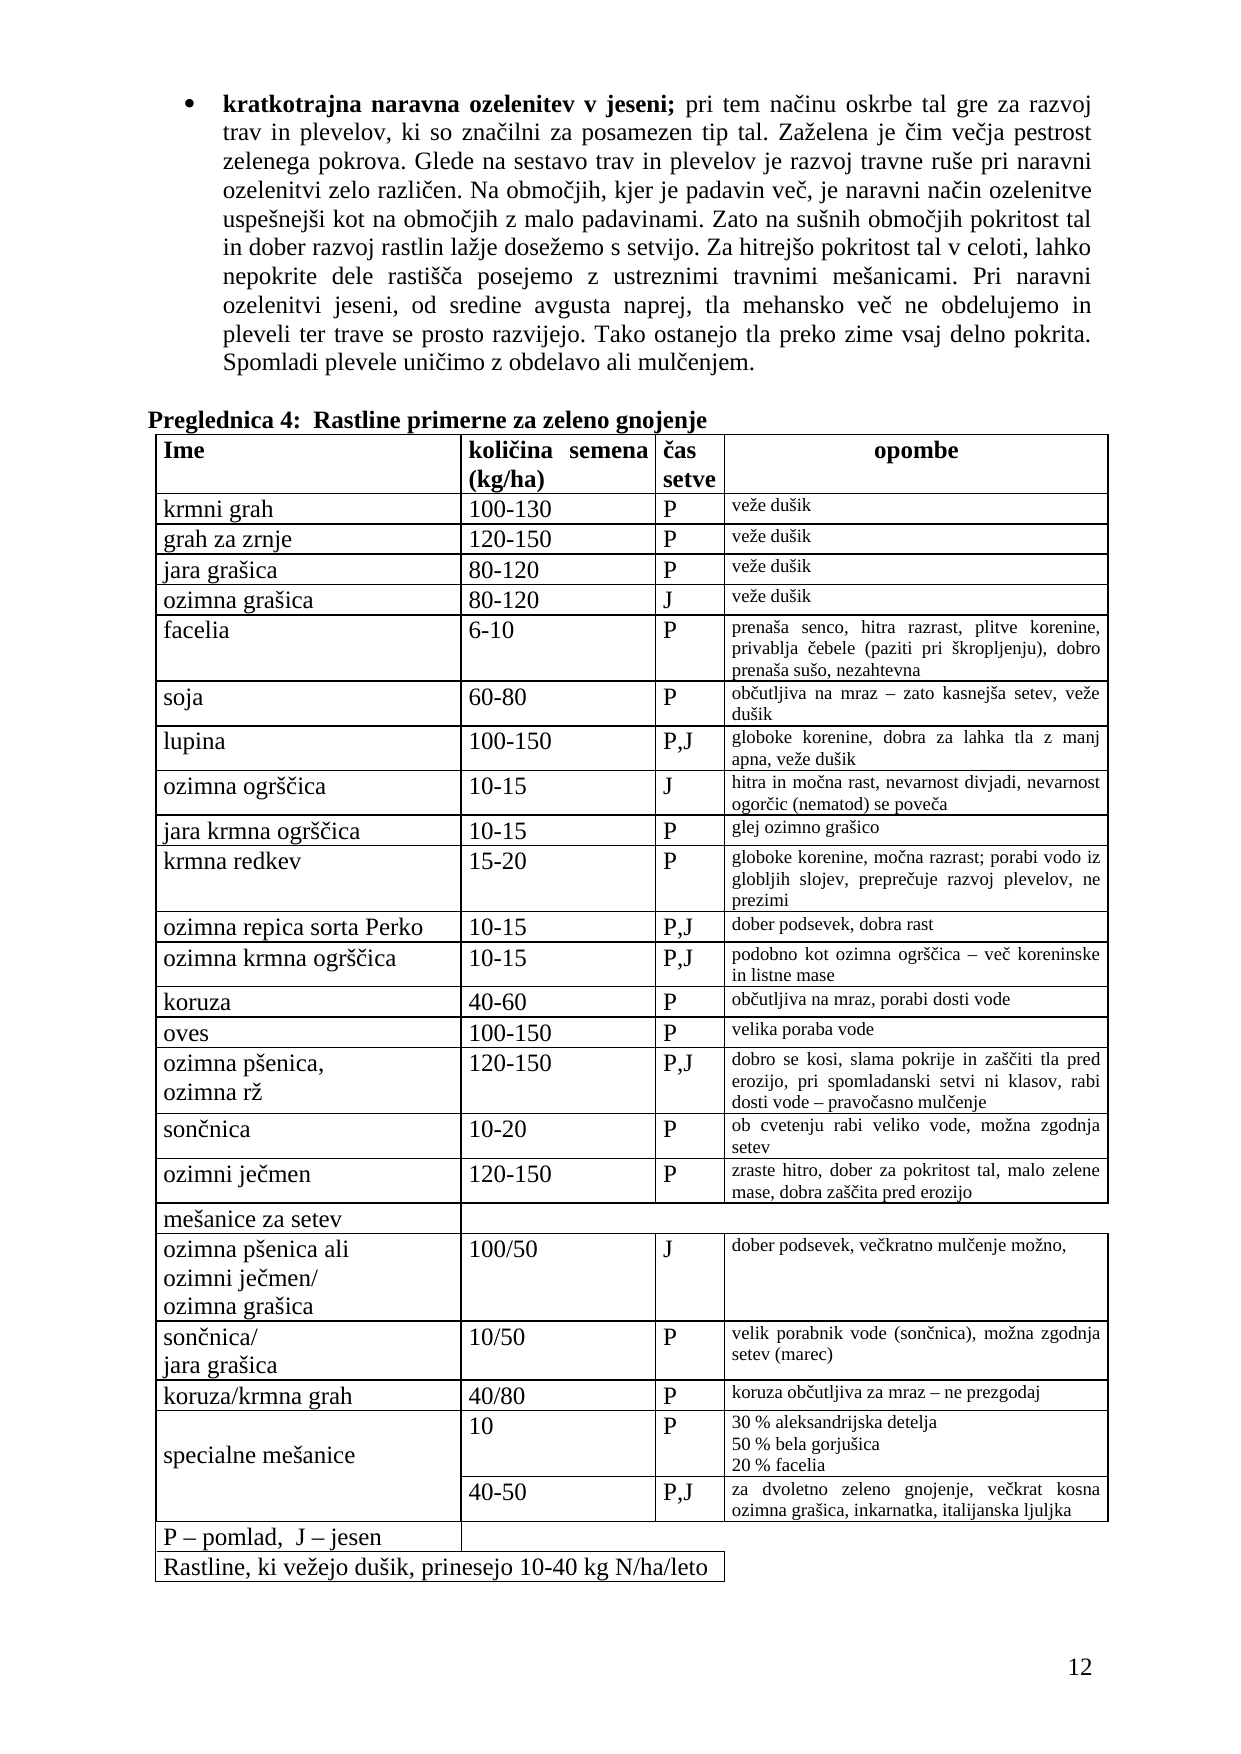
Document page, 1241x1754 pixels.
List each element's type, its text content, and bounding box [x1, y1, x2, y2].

table_cell P [656, 1018, 724, 1046]
table_cell veže dušik [725, 585, 1107, 614]
table_cell P – pomlad, J – jesen [156, 1522, 461, 1551]
table_cell dobro se kosi, slama pokrije in zaščiti tla pred erozijo, pri spomladanski setvi ni klasov, rabi dosti vode – pravočasno mulčenje [725, 1048, 1107, 1113]
table_cell zraste hitro, dober za pokritost tal, malo zelene mase, dobra zaščita pred erozijo [725, 1159, 1107, 1202]
table_cell ozimna ogrščica [157, 771, 460, 814]
table_cell P,J [656, 943, 724, 986]
table_cell Rastline, ki vežejo dušik, prinesejo 10-40 kg N/ha/leto [156, 1552, 724, 1581]
table_cell P [656, 1114, 724, 1157]
table_cell globoke korenine, dobra za lahka tla z manj apna, veže dušik [725, 727, 1107, 769]
table_cell P [656, 846, 724, 911]
table_cell P [656, 1411, 724, 1476]
table_cell P [656, 1159, 724, 1202]
table_cell P [656, 816, 724, 844]
table_cell za dvoletno zeleno gnojenje, večkrat kosna ozimna grašica, inkarnatka, italijanska ljuljka [725, 1477, 1107, 1521]
table_cell J [656, 585, 724, 614]
table_cell 120-150 [462, 1048, 655, 1113]
table_cell ob cvetenju rabi veliko vode, možna zgodnja setev [725, 1114, 1107, 1157]
table_cell mešanice za setev [157, 1204, 460, 1232]
table_cell 6-10 [462, 616, 655, 680]
table_header opombe [725, 435, 1107, 493]
table_cell oves [157, 1018, 460, 1046]
table_cell 40-60 [462, 987, 655, 1016]
table_header čas setve [656, 435, 724, 493]
table_cell J [656, 1234, 724, 1320]
list kratkotrajna naravna ozelenitev v jeseni; pri tem načinu oskrbe tal gre za razvoj trav in plevelov, ki so značilni za posamezen tip tal. Zaželena je čim večja pestrost zelenega pokrova. Glede na sestavo trav in plevelov je razvoj travne ruše pri naravni ozelenitvi zelo različen. Na območjih, kjer je padavin več, je naravni način ozelenitve uspešnejši kot na območjih z malo padavinami. Zato na sušnih območjih pokritost tal in dober razvoj rastlin lažje dosežemo s setvijo. Za hitrejšo pokritost tal v celoti, lahko nepokrite dele rastišča posejemo z ustreznimi travnimi mešanicami. Pri naravni ozelenitvi jeseni, od sredine avgusta naprej, tla mehansko več ne obdelujemo in pleveli ter trave se prosto razvijejo. Tako ostanejo tla preko zime vsaj delno pokrita. Spomladi plevele uničimo z obdelavo ali mulčenjem. [185, 89, 1092, 376]
table_cell P [656, 1381, 724, 1409]
table_cell ozimna grašica [157, 585, 460, 614]
table_cell 10/50 [462, 1322, 655, 1379]
table_cell 80-120 [462, 585, 655, 614]
table_cell 30 % aleksandrijska detelja 50 % bela gorjušica 20 % facelia [725, 1411, 1107, 1476]
table_cell ozimna krmna ogrščica [157, 943, 460, 986]
table_cell občutljiva na mraz – zato kasnejša setev, veže dušik [725, 682, 1107, 725]
table_cell P [656, 616, 724, 680]
table_cell specialne mešanice [157, 1411, 460, 1521]
table_cell 40/80 [462, 1381, 655, 1409]
table_cell J [656, 771, 724, 814]
table_cell soja [157, 682, 460, 725]
table_cell prenaša senco, hitra razrast, plitve korenine, privablja čebele (paziti pri škropljenju), dobro prenaša sušo, nezahtevna [725, 616, 1107, 680]
table_cell P,J [656, 727, 724, 769]
table_cell P [656, 682, 724, 725]
table_cell 100-150 [462, 1018, 655, 1046]
table_cell P,J [656, 912, 724, 941]
table_cell veže dušik [725, 494, 1107, 523]
table_cell jara krmna ogrščica [157, 816, 460, 844]
table_cell 10-15 [462, 816, 655, 844]
table_cell podobno kot ozimna ogrščica – več koreninske in listne mase [725, 943, 1107, 986]
table_cell 80-120 [462, 555, 655, 584]
table_cell facelia [157, 616, 460, 680]
table_header Ime [157, 435, 460, 493]
table_header količina semena (kg/ha) [462, 435, 655, 493]
table_cell velika poraba vode [725, 1018, 1107, 1046]
table_cell 100-150 [462, 727, 655, 769]
table_cell sončnica [157, 1114, 460, 1157]
table_cell ozimna repica sorta Perko [157, 912, 460, 941]
table_cell 40-50 [462, 1477, 655, 1521]
table_cell 10 [462, 1411, 655, 1476]
table_cell dober podsevek, večkratno mulčenje možno, [725, 1234, 1107, 1320]
table_cell veže dušik [725, 525, 1107, 553]
table_cell P,J [656, 1048, 724, 1113]
table_cell 10-15 [462, 943, 655, 986]
table_cell jara grašica [157, 555, 460, 584]
text Rastline primerne za zeleno gnojenje [148, 405, 1092, 434]
table_cell P,J [656, 1477, 724, 1521]
table_cell krmni grah [157, 494, 460, 523]
table_cell 120-150 [462, 525, 655, 553]
table_cell globoke korenine, močna razrast; porabi vodo iz globljih slojev, preprečuje razvoj plevelov, ne prezimi [725, 846, 1107, 911]
table_cell lupina [157, 727, 460, 769]
table_cell sončnica/ jara grašica [157, 1322, 460, 1379]
table_cell P [656, 1322, 724, 1379]
table_cell 10-20 [462, 1114, 655, 1157]
table_cell 15-20 [462, 846, 655, 911]
table_cell P [656, 494, 724, 523]
table_cell ozimni ječmen [157, 1159, 460, 1202]
table_cell krmna redkev [157, 846, 460, 911]
table_cell 10-15 [462, 771, 655, 814]
table_cell 100-130 [462, 494, 655, 523]
table_cell koruza [157, 987, 460, 1016]
table_cell 60-80 [462, 682, 655, 725]
table_cell 10-15 [462, 912, 655, 941]
table_cell koruza občutljiva za mraz – ne prezgodaj [725, 1381, 1107, 1409]
table_cell 120-150 [462, 1159, 655, 1202]
table_cell grah za zrnje [157, 525, 460, 553]
table_cell občutljiva na mraz, porabi dosti vode [725, 987, 1107, 1016]
table_cell dober podsevek, dobra rast [725, 912, 1107, 941]
table_cell hitra in močna rast, nevarnost divjadi, nevarnost ogorčic (nematod) se poveča [725, 771, 1107, 814]
table_cell ozimna pšenica ali ozimni ječmen/ ozimna grašica [157, 1234, 460, 1320]
table_cell velik porabnik vode (sončnica), možna zgodnja setev (marec) [725, 1322, 1107, 1379]
table_cell P [656, 525, 724, 553]
table_cell glej ozimno grašico [725, 816, 1107, 844]
table_cell ozimna pšenica, ozimna rž [157, 1048, 460, 1113]
table_cell P [656, 987, 724, 1016]
table_cell veže dušik [725, 555, 1107, 584]
table_cell 100/50 [462, 1234, 655, 1320]
table_cell koruza/krmna grah [157, 1381, 460, 1409]
table_cell P [656, 555, 724, 584]
